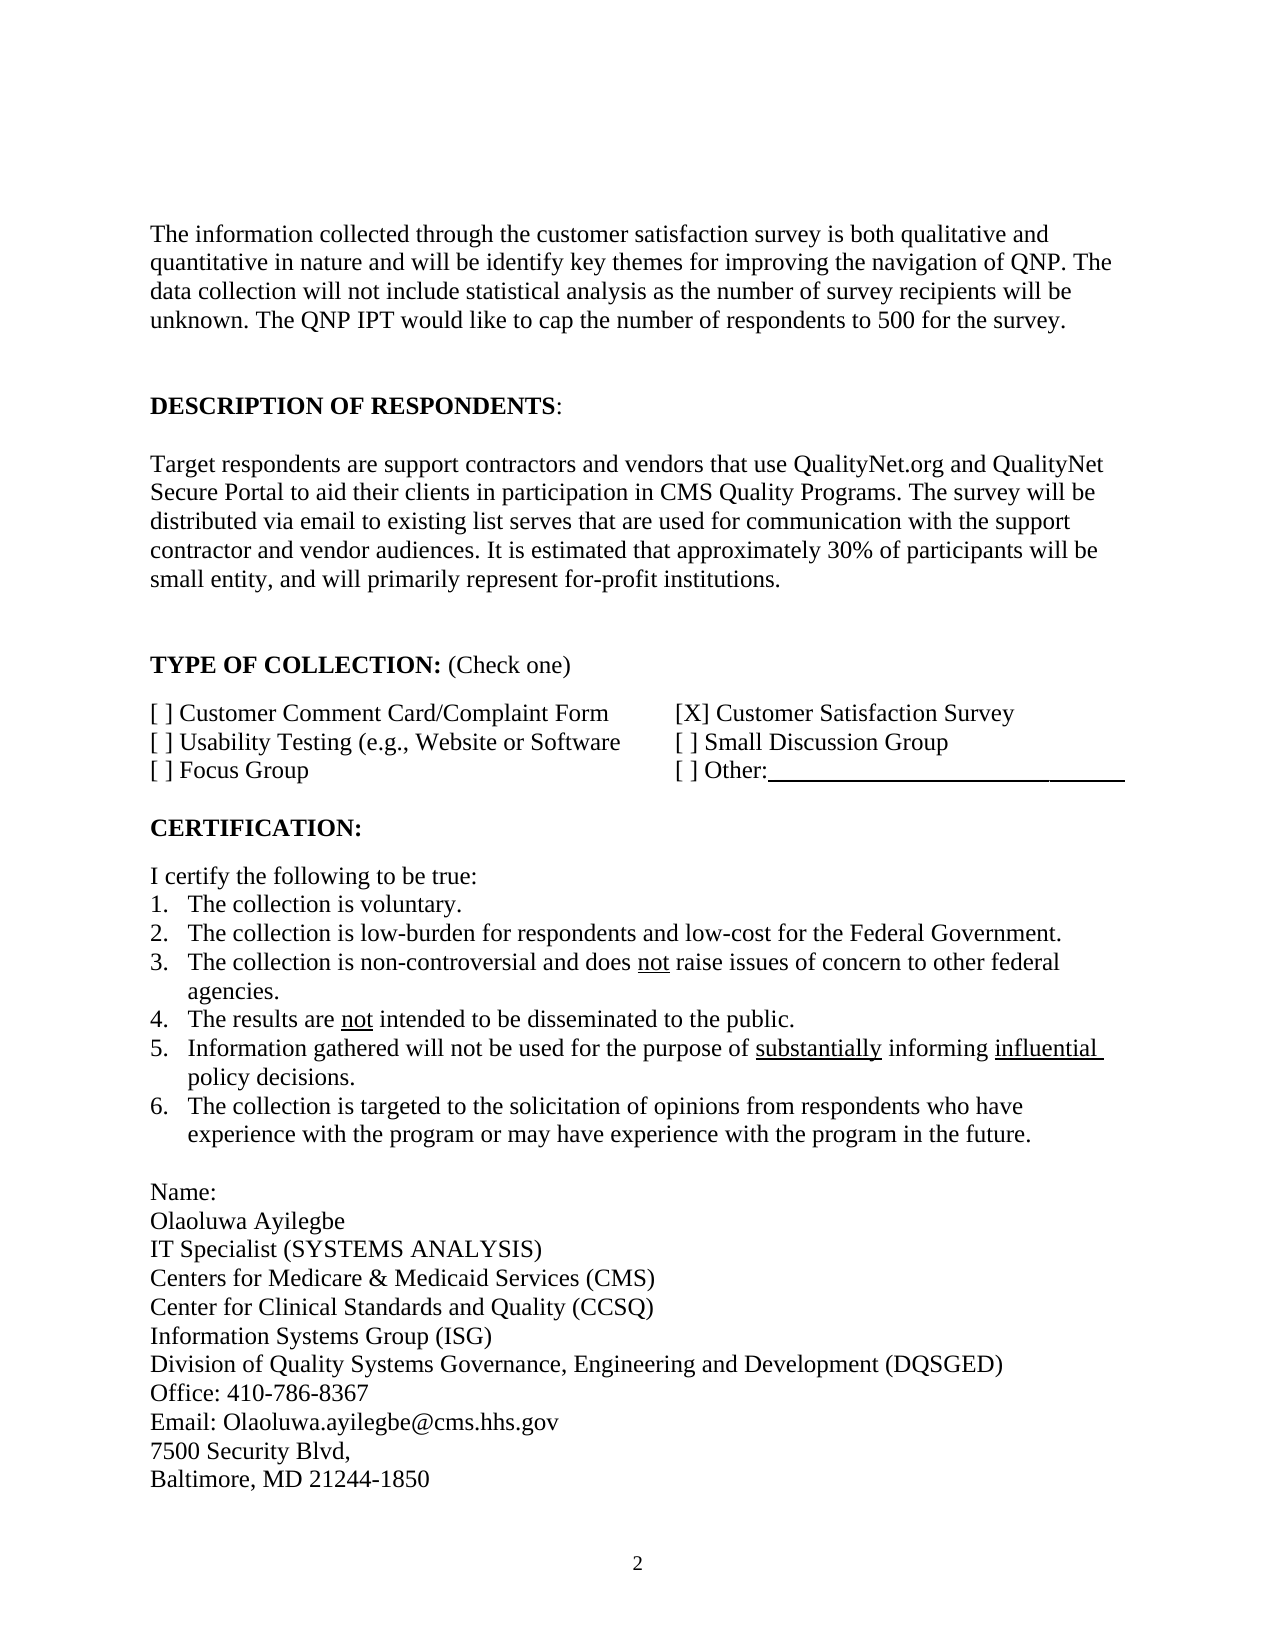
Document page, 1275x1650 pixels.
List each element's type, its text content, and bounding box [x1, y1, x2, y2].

text 7500 Security Blvd, [150, 1436, 1125, 1464]
list The collection is targeted to the solicitation of opinions from respondents who have experience with the program or may have experience with the program in the future. [150, 1091, 1125, 1148]
text TYPE OF COLLECTION: (Check one) [150, 650, 1125, 679]
text Email: Olaoluwa.ayilegbe@cms.hhs.gov [150, 1407, 1125, 1436]
text I certify the following to be true: [150, 861, 1125, 889]
text Center for Clinical Standards and Quality (CCSQ) [150, 1292, 1125, 1321]
list The collection is voluntary. [150, 889, 1125, 918]
text CERTIFICATION: [150, 813, 1125, 842]
list The collection is non-controversial and does not raise issues of concern to other federal agencies. [150, 947, 1125, 1004]
text The information collected through the customer satisfaction survey is both qualitative and quantitative in nature and will be identify key themes for improving the navigation of QNP. The data collection will not include statistical analysis as the number of survey recipients will be unknown. The QNP IPT would like to cap the number of respondents to 500 for the survey. [150, 219, 1125, 334]
text Division of Quality Systems Governance, Engineering and Development (DQSGED) [150, 1349, 1125, 1378]
text Name: [150, 1177, 1125, 1206]
text [ ] Focus Group [ ] Other: ______________________ [150, 755, 1125, 784]
text Baltimore, MD 21244-1850 [150, 1464, 1125, 1493]
list Information gathered will not be used for the purpose of substantially informing influential policy decisions. [150, 1033, 1125, 1091]
text IT Specialist (SYSTEMS ANALYSIS) [150, 1234, 1125, 1263]
text Office: 410-786-8367 [150, 1378, 1125, 1407]
list The collection is low-burden for respondents and low-cost for the Federal Government. [150, 918, 1125, 947]
text [ ] Customer Comment Card/Complaint Form [X] Customer Satisfaction Survey [150, 698, 1125, 727]
text Olaoluwa Ayilegbe [150, 1206, 1125, 1234]
list The results are not intended to be disseminated to the public. [150, 1004, 1125, 1033]
text DESCRIPTION OF RESPONDENTS: [150, 391, 1125, 420]
text Information Systems Group (ISG) [150, 1321, 1125, 1349]
text Centers for Medicare & Medicaid Services (CMS) [150, 1263, 1125, 1292]
text [ ] Usability Testing (e.g., Website or Software [ ] Small Discussion Group [150, 727, 1125, 755]
text Target respondents are support contractors and vendors that use QualityNet.org and QualityNet Secure Portal to aid their clients in participation in CMS Quality Programs. The survey will be distributed via email to existing list serves that are used for communication with the support contractor and vendor audiences. It is estimated that approximately 30% of participants will be small entity, and will primarily represent for-profit institutions. [150, 449, 1125, 592]
